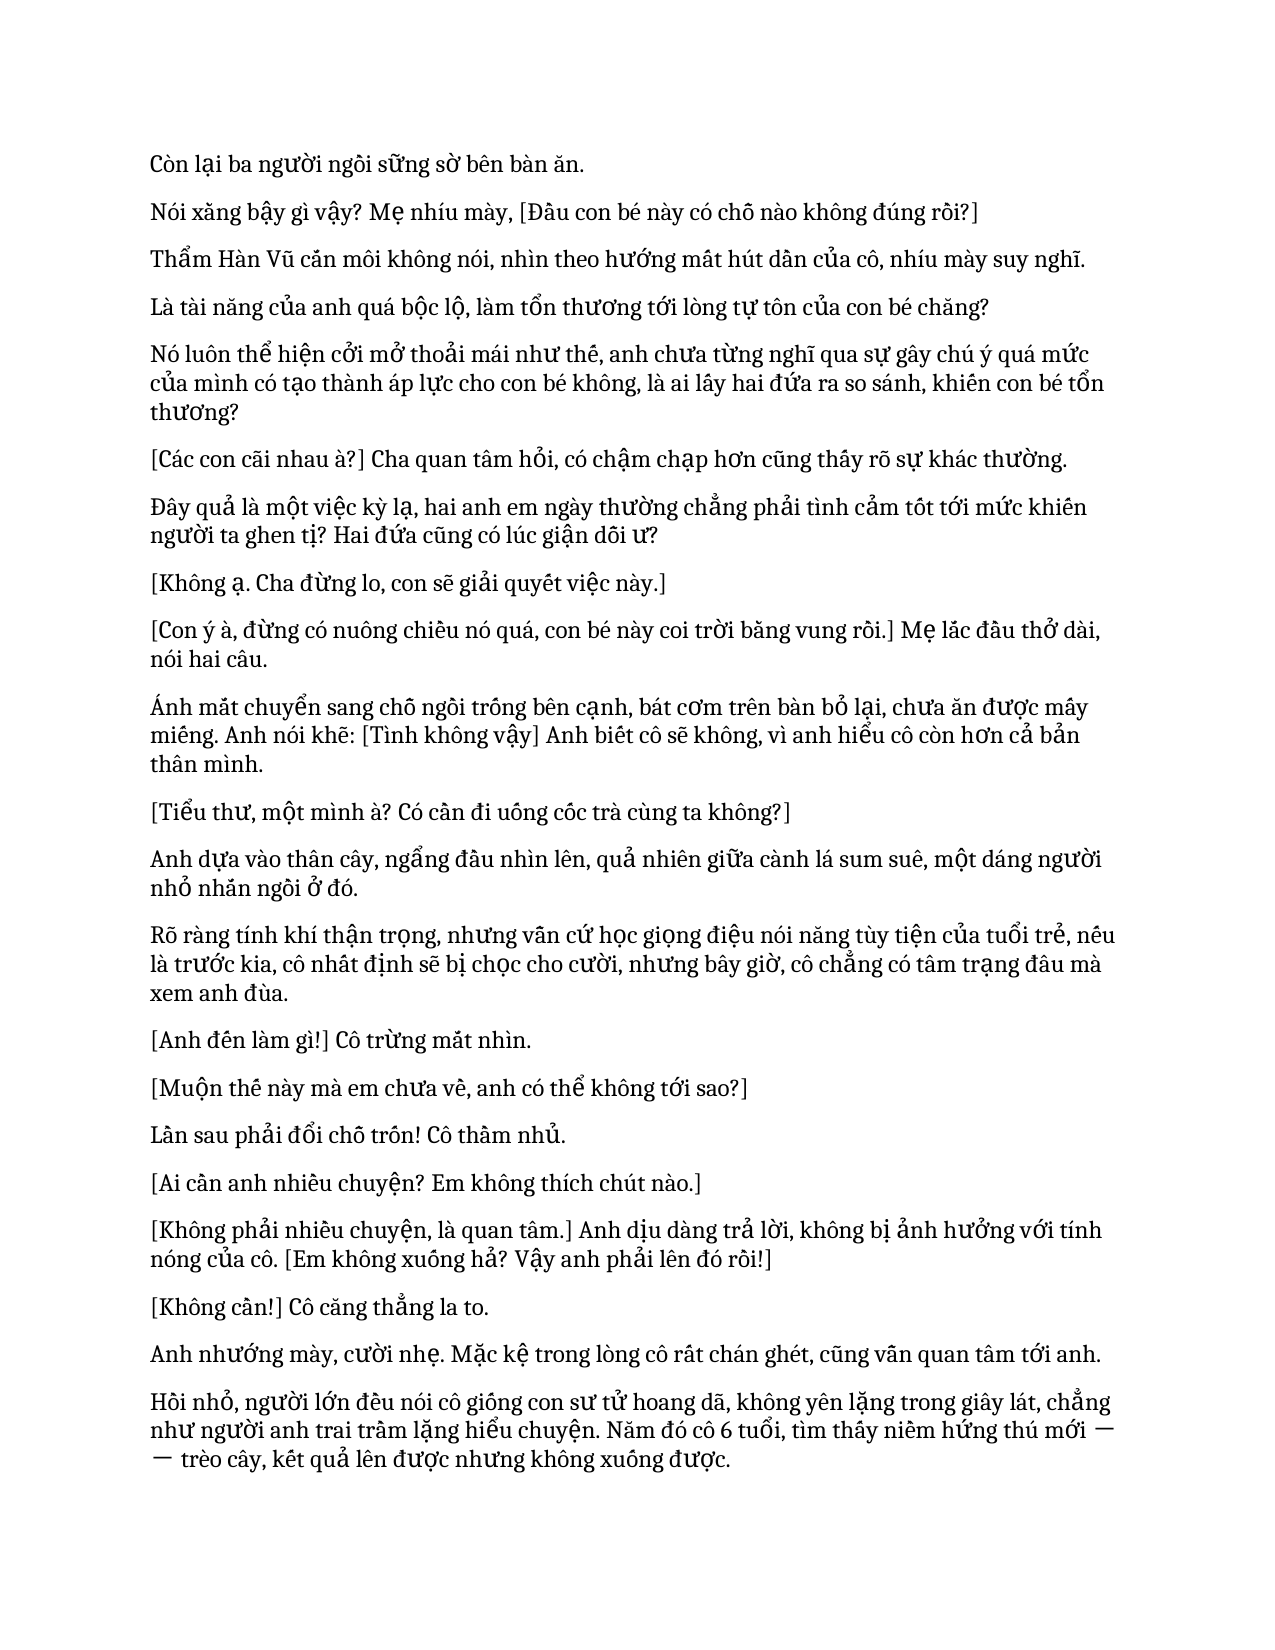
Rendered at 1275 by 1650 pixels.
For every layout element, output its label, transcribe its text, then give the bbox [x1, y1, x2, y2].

text [Con ý à, đừng có nuông chiều nó quá, con bé này coi trời bằng vung rồi.] Mẹ lắc đầu thở dài, nói hai câu. [150, 616, 1125, 674]
text [Muộn thế này mà em chưa về, anh có thể không tới sao?] [150, 1074, 1125, 1102]
text Nói xằng bậy gì vậy? Mẹ nhíu mày, [Đầu con bé này có chỗ nào không đúng rồi?] [150, 197, 1125, 226]
text Còn lại ba người ngồi sững sờ bên bàn ăn. [150, 150, 1125, 179]
text Anh nhướng mày, cười nhẹ. Mặc kệ trong lòng cô rất chán ghét, cũng vẫn quan tâm tới anh. [150, 1340, 1125, 1369]
text Hồi nhỏ, người lớn đều nói cô giống con sư tử hoang dã, không yên lặng trong giây lát, chẳng như người anh trai trầm lặng hiểu chuyện. Năm đó cô 6 tuổi, tìm thấy niềm hứng thú mới －－ trèo cây, kết quả lên được nhưng không xuống được. [150, 1387, 1125, 1474]
text Nó luôn thể hiện cởi mở thoải mái như thế, anh chưa từng nghĩ qua sự gây chú ý quá mức của mình có tạo thành áp lực cho con bé không, là ai lấy hai đứa ra so sánh, khiến con bé tổn thương? [150, 340, 1125, 426]
text Rõ ràng tính khí thận trọng, nhưng vẫn cứ học giọng điệu nói năng tùy tiện của tuổi trẻ, nếu là trước kia, cô nhất định sẽ bị chọc cho cười, nhưng bây giờ, cô chẳng có tâm trạng đâu mà xem anh đùa. [150, 921, 1125, 1007]
text Là tài năng của anh quá bộc lộ, làm tổn thương tới lòng tự tôn của con bé chăng? [150, 292, 1125, 321]
text Thẩm Hàn Vũ cắn môi không nói, nhìn theo hướng mất hút dần của cô, nhíu mày suy nghĩ. [150, 245, 1125, 274]
text Anh dựa vào thân cây, ngẩng đầu nhìn lên, quả nhiên giữa cành lá sum suê, một dáng người nhỏ nhắn ngồi ở đó. [150, 845, 1125, 902]
text [Các con cãi nhau à?] Cha quan tâm hỏi, có chậm chạp hơn cũng thấy rõ sự khác thường. [150, 445, 1125, 474]
text [Không phải nhiều chuyện, là quan tâm.] Anh dịu dàng trả lời, không bị ảnh hưởng với tính nóng của cô. [Em không xuống hả? Vậy anh phải lên đó rồi!] [150, 1216, 1125, 1274]
text [Không ạ. Cha đừng lo, con sẽ giải quyết việc này.] [150, 569, 1125, 597]
text [Anh đến làm gì!] Cô trừng mắt nhìn. [150, 1026, 1125, 1055]
text [Ai cần anh nhiều chuyện? Em không thích chút nào.] [150, 1169, 1125, 1197]
text [Không cần!] Cô căng thẳng la to. [150, 1292, 1125, 1321]
text [Tiểu thư, một mình à? Có cần đi uống cốc trà cùng ta không?] [150, 797, 1125, 826]
text Đây quả là một việc kỳ lạ, hai anh em ngày thường chẳng phải tình cảm tốt tới mức khiến người ta ghen tị? Hai đứa cũng có lúc giận dỗi ư? [150, 492, 1125, 550]
text Lần sau phải đổi chỗ trốn! Cô thầm nhủ. [150, 1121, 1125, 1150]
text Ánh mắt chuyển sang chỗ ngồi trống bên cạnh, bát cơm trên bàn bỏ lại, chưa ăn được mấy miếng. Anh nói khẽ: [Tình không vậy] Anh biết cô sẽ không, vì anh hiểu cô còn hơn cả bản thân mình. [150, 692, 1125, 779]
